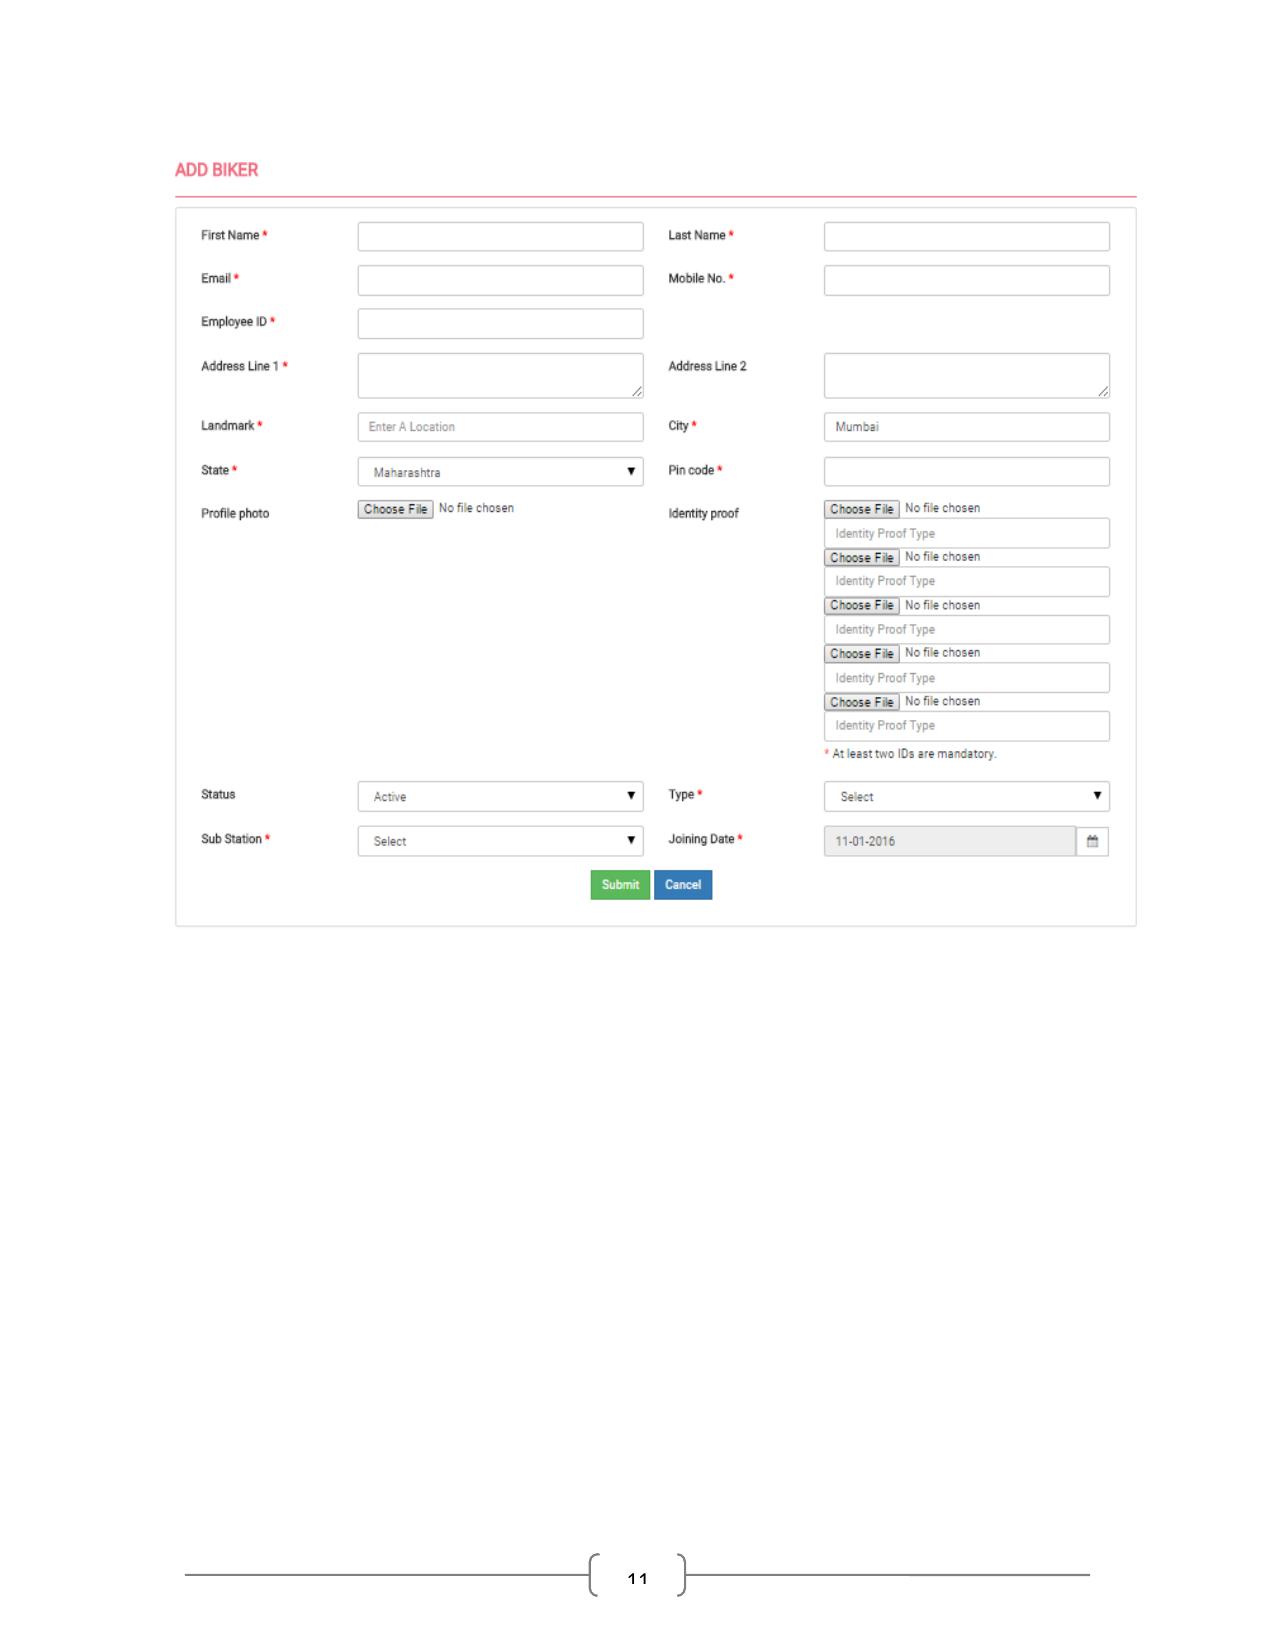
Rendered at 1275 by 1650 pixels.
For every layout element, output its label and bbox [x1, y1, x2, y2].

picture [150, 150, 1156, 954]
